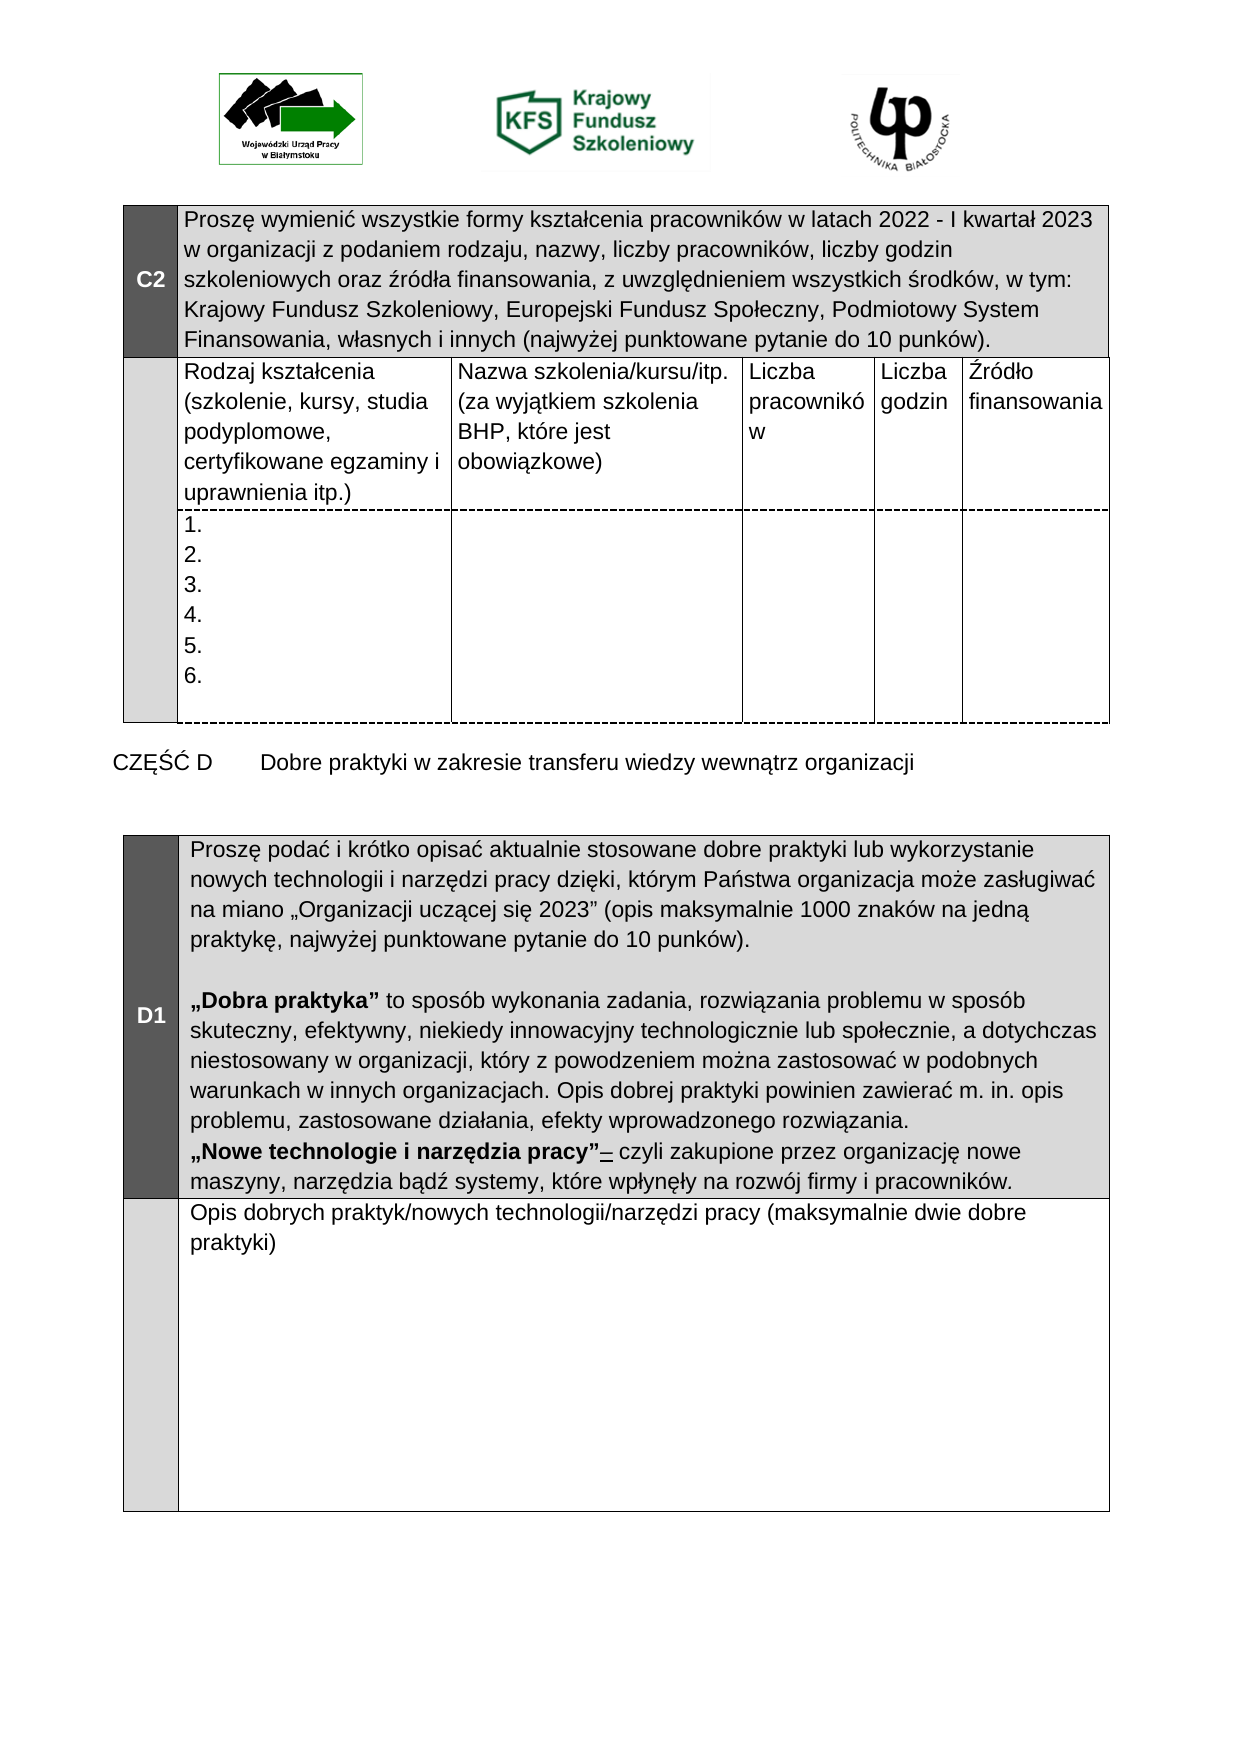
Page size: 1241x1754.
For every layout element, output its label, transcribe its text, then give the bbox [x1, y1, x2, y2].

table_cell [963, 509, 1109, 722]
subtitle CZĘŚĆ D Dobre praktyki w zakresie transferu wiedzy wewnątrz organizacji [112, 749, 1128, 828]
table_cell [124, 1199, 178, 1511]
table_cell [124, 358, 177, 722]
table_cell Rodzaj kształcenia (szkolenie, kursy, studia podyplomowe, certyfikowane egzaminy i uprawnienia itp.) [178, 358, 451, 509]
table_cell Opis dobrych praktyk/nowych technologii/narzędzi pracy (maksymalnie dwie dobre praktyki) [179, 1199, 1109, 1511]
table_cell [452, 509, 742, 722]
table_cell C2 [124, 206, 177, 357]
table_cell 1. 2. 3. 4. 5. 6. [178, 509, 451, 722]
table_cell [875, 509, 962, 722]
table_cell Liczba pracowników [743, 358, 874, 509]
picture [480, 73, 712, 173]
table_cell Źródło finansowania [963, 358, 1109, 509]
table_cell [743, 509, 874, 722]
table_cell Nazwa szkolenia/kursu/itp. (za wyjątkiem szkolenia BHP, które jest obowiązkowe) [452, 358, 742, 509]
table_cell Proszę wymienić wszystkie formy kształcenia pracowników w latach 2022 - I kwartał 2023 w organizacji z podaniem rodzaju, nazwy, liczby pracowników, liczby godzin szkoleniowych oraz źródła finansowania, z uwzględnieniem wszystkich środków, w tym: Krajowy Fundusz Szkoleniowy, Europejski Fundusz Społeczny, Podmiotowy System Finansowania, własnych i innych (najwyżej punktowane pytanie do 10 punków). [178, 206, 1108, 357]
table_header D1 [124, 836, 178, 1198]
picture [218, 73, 363, 165]
table_cell Liczba godzin [875, 358, 962, 509]
table_header Proszę podać i krótko opisać aktualnie stosowane dobre praktyki lub wykorzystanie nowych technologii i narzędzi pracy dzięki, którym Państwa organizacja może zasługiwać na miano „Organizacji uczącej się 2023” (opis maksymalnie 1000 znaków na jedną praktykę, najwyżej punktowane pytanie do 10 punków). „Dobra praktyka” to sposób wykonania zadania, rozwiązania problemu w sposób skuteczny, efektywny, niekiedy innowacyjny technologicznie lub społecznie, a dotychczas niestosowany w organizacji, który z powodzeniem można zastosować w podobnych warunkach w innych organizacjach. Opis dobrej praktyki powinien zawierać m. in. opis problemu, zastosowane działania, efekty wprowadzonego rozwiązania. „Nowe technologie i narzędzia pracy”– czyli zakupione przez organizację nowe maszyny, narzędzia bądź systemy, które wpłynęły na rozwój firmy i pracowników. [179, 836, 1109, 1198]
picture [841, 73, 962, 177]
